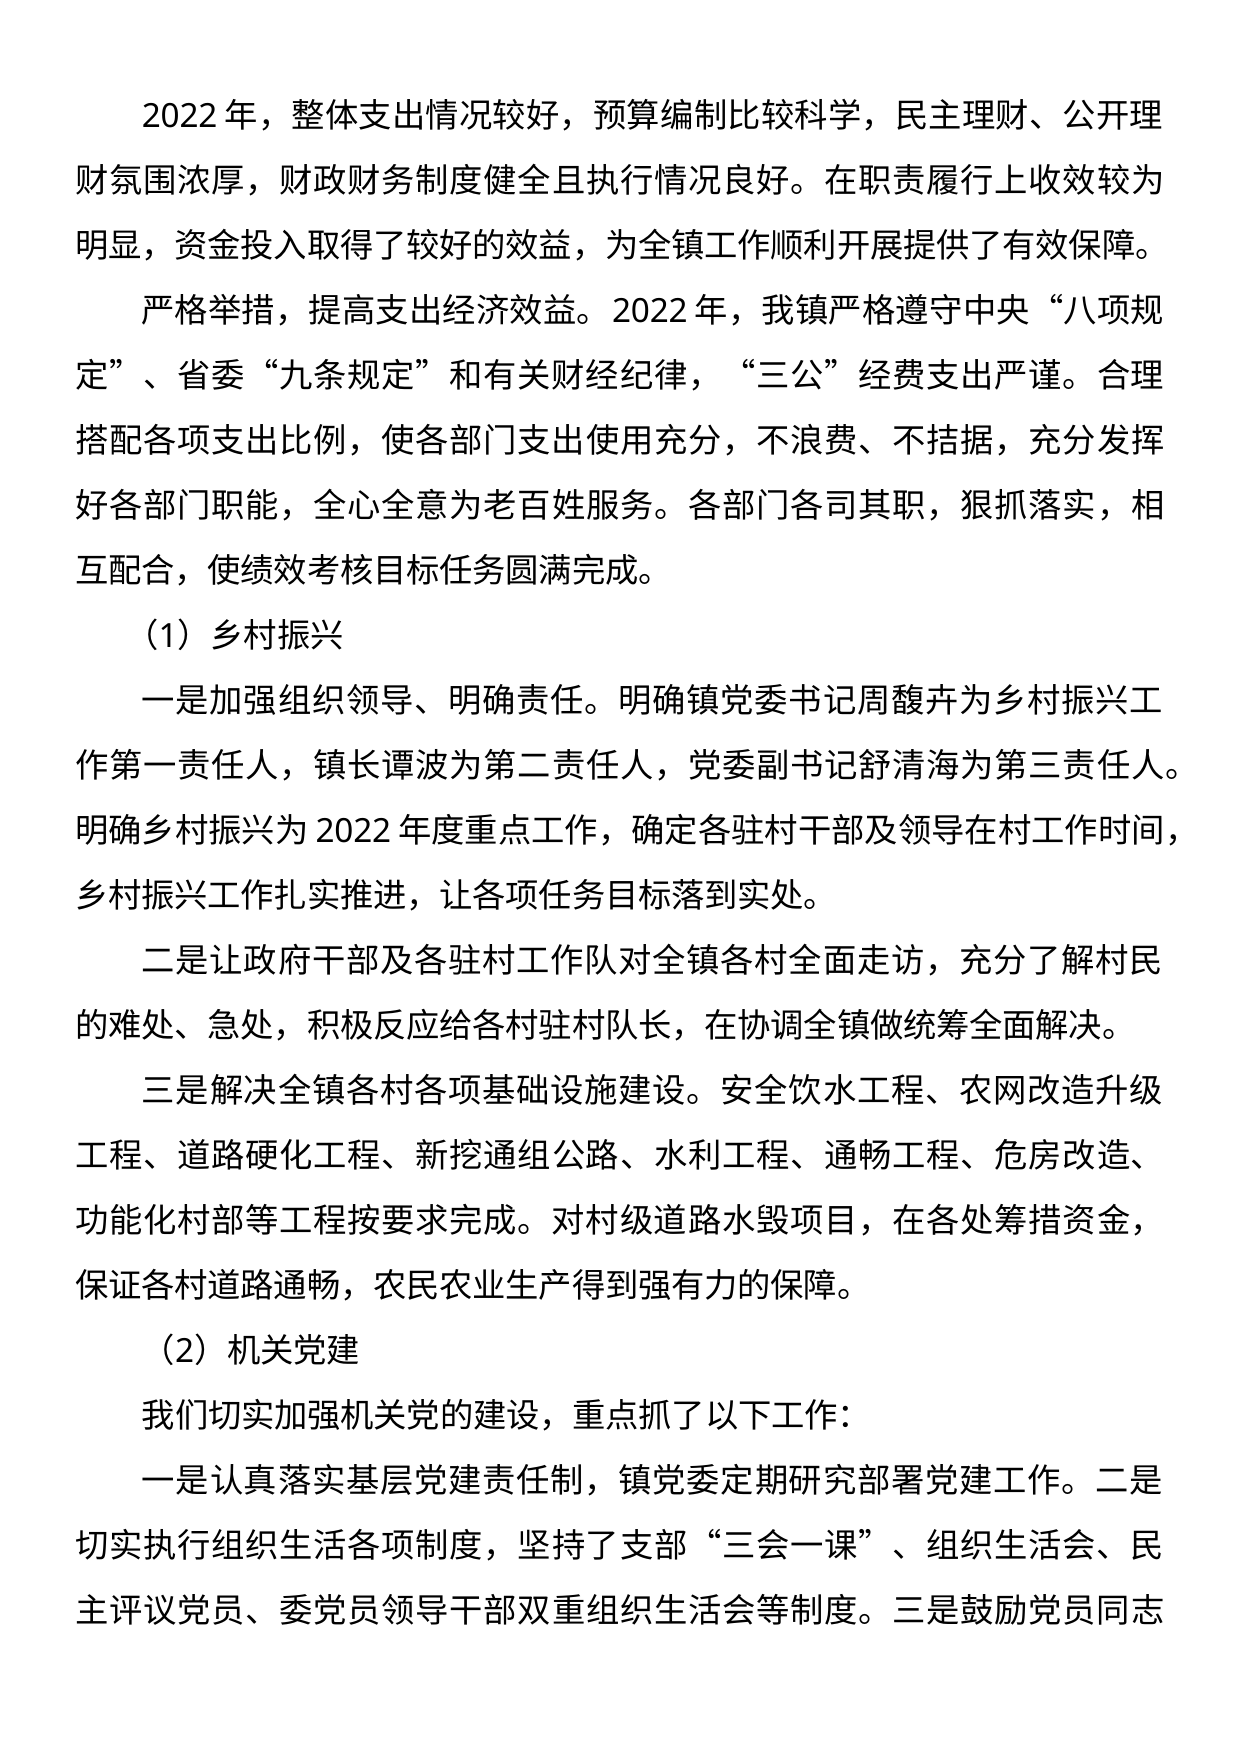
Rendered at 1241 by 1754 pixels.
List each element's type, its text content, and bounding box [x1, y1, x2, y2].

text 三是解决全镇各村各项基础设施建设。安全饮水工程、农网改造升级工程、道路硬化工程、新挖通组公路、水利工程、通畅工程、危房改造、功能化村部等工程按要求完成。对村级道路水毁项目，在各处筹措资金，保证各村道路通畅，农民农业生产得到强有力的保障。 [75, 1056, 1165, 1316]
text 严格举措，提高支出经济效益。2022年，我镇严格遵守中央“八项规定”、省委“九条规定”和有关财经纪律，“三公”经费支出严谨。合理搭配各项支出比例，使各部门支出使用充分，不浪费、不拮据，充分发挥好各部门职能，全心全意为老百姓服务。各部门各司其职，狠抓落实，相互配合，使绩效考核目标任务圆满完成。 [75, 276, 1165, 601]
text （1）乡村振兴 [75, 601, 1165, 666]
text 二是让政府干部及各驻村工作队对全镇各村全面走访，充分了解村民的难处、急处，积极反应给各村驻村队长，在协调全镇做统筹全面解决。 [75, 926, 1165, 1056]
text 一是加强组织领导、明确责任。明确镇党委书记周馥卉为乡村振兴工作第一责任人，镇长谭波为第二责任人，党委副书记舒清海为第三责任人。明确乡村振兴为2022年度重点工作，确定各驻村干部及领导在村工作时间，乡村振兴工作扎实推进，让各项任务目标落到实处。 [75, 666, 1165, 926]
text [75, 1446, 1165, 1641]
text 2022年，整体支出情况较好，预算编制比较科学，民主理财、公开理财氛围浓厚，财政财务制度健全且执行情况良好。在职责履行上收效较为明显，资金投入取得了较好的效益，为全镇工作顺利开展提供了有效保障。 [75, 81, 1165, 276]
text 我们切实加强机关党的建设，重点抓了以下工作： [75, 1381, 1165, 1446]
text （2）机关党建 [75, 1316, 1165, 1381]
